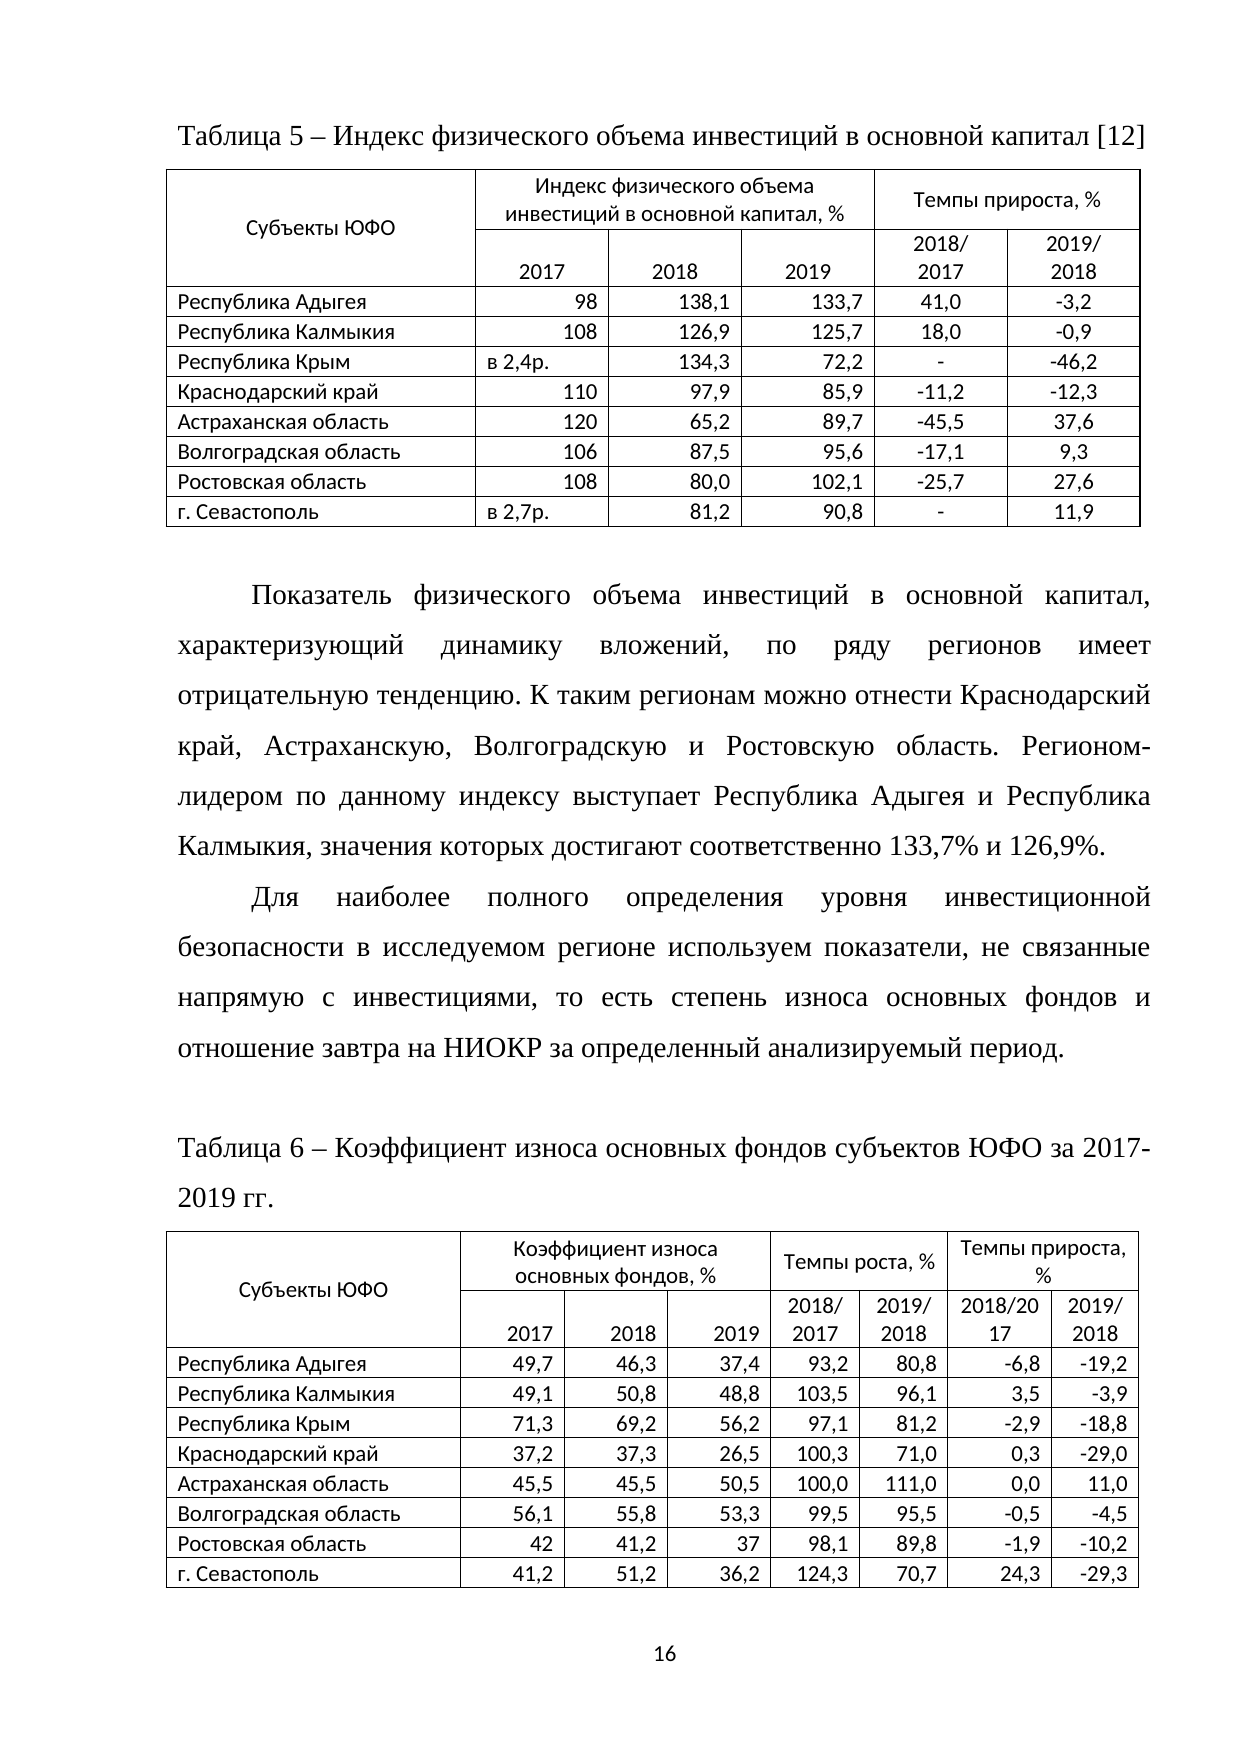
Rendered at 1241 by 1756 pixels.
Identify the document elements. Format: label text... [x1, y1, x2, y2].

table_cell Краснодарский край [167, 377, 475, 406]
table_cell 106 [476, 437, 608, 466]
table_cell 108 [476, 317, 608, 346]
table_cell 2017 [476, 230, 608, 286]
table_cell 37,2 [461, 1438, 564, 1467]
table_cell - [875, 497, 1007, 526]
table_cell 95,5 [860, 1498, 947, 1527]
table_cell 36,2 [668, 1558, 770, 1587]
table_cell 45,5 [461, 1468, 564, 1497]
table_cell Республика Крым [167, 1408, 460, 1437]
table_cell -10,2 [1052, 1528, 1138, 1557]
table_header Темпы роста, % [771, 1232, 947, 1290]
table_cell 2019 [668, 1291, 770, 1347]
table_cell 50,5 [668, 1468, 770, 1497]
table_cell 11,0 [1052, 1468, 1138, 1497]
table_cell 2018 [565, 1291, 667, 1347]
table_cell г. Севастополь [167, 1558, 460, 1587]
table_cell 2019/ 2018 [1008, 230, 1139, 286]
table_cell 96,1 [860, 1378, 947, 1407]
table_cell Ростовская область [167, 1528, 460, 1557]
table_cell -25,7 [875, 467, 1007, 496]
table_cell 138,1 [609, 287, 741, 316]
table_cell 56,2 [668, 1408, 770, 1437]
table_cell Краснодарский край [167, 1438, 460, 1467]
text Таблица 6 – Коэффициент износа основных фондов субъектов ЮФО за 2017-2019 гг. [177, 1130, 1152, 1214]
table_cell 2018/ 2017 [875, 230, 1007, 286]
table_header Субъекты ЮФО [167, 1232, 460, 1347]
table_cell 100,0 [771, 1468, 859, 1497]
table_cell 97,9 [609, 377, 741, 406]
table_cell 41,2 [461, 1558, 564, 1587]
table_cell -4,5 [1052, 1498, 1138, 1527]
table_cell 85,9 [742, 377, 874, 406]
table_cell 71,0 [860, 1438, 947, 1467]
table_cell 46,3 [565, 1348, 667, 1377]
table_cell Астраханская область [167, 1468, 460, 1497]
table_cell 11,9 [1008, 497, 1139, 526]
table_cell 65,2 [609, 407, 741, 436]
table_header Темпы прироста, % [875, 170, 1139, 228]
table_cell в 2,4р. [476, 347, 608, 376]
table_cell 56,1 [461, 1498, 564, 1527]
table_cell 69,2 [565, 1408, 667, 1437]
table_cell 2019/ 2018 [1052, 1291, 1138, 1347]
table_cell - [875, 347, 1007, 376]
table_cell 108 [476, 467, 608, 496]
table_cell -11,2 [875, 377, 1007, 406]
text Для наиболее полного определения уровня инвестиционной безопасности в исследуемом регионе используем показатели, не связанные напрямую с инвестициями, то есть степень износа основных фондов и отношение завтра на НИОКР за определенный анализируемый период. [177, 879, 1152, 1063]
table_cell 26,5 [668, 1438, 770, 1467]
table_cell 37,4 [668, 1348, 770, 1377]
table_cell 37 [668, 1528, 770, 1557]
table_cell 89,7 [742, 407, 874, 436]
table_cell 42 [461, 1528, 564, 1557]
table_cell 125,7 [742, 317, 874, 346]
table_cell Республика Крым [167, 347, 475, 376]
table_cell Республика Калмыкия [167, 1378, 460, 1407]
table_cell 49,7 [461, 1348, 564, 1377]
table_cell 55,8 [565, 1498, 667, 1527]
table_cell 50,8 [565, 1378, 667, 1407]
table_cell 89,8 [860, 1528, 947, 1557]
table_cell 98 [476, 287, 608, 316]
table_cell 2017 [461, 1291, 564, 1347]
table_cell Волгоградская область [167, 1498, 460, 1527]
table_cell 81,2 [860, 1408, 947, 1437]
table_cell 3,5 [948, 1378, 1051, 1407]
table_cell 98,1 [771, 1528, 859, 1557]
table_cell 71,3 [461, 1408, 564, 1437]
table_cell 81,2 [609, 497, 741, 526]
table_cell 120 [476, 407, 608, 436]
table_cell -3,2 [1008, 287, 1139, 316]
table_header Темпы прироста, % [948, 1232, 1138, 1290]
table_cell 9,3 [1008, 437, 1139, 466]
table_cell 70,7 [860, 1558, 947, 1587]
table_cell в 2,7р. [476, 497, 608, 526]
table_cell 45,5 [565, 1468, 667, 1497]
table_cell -1,9 [948, 1528, 1051, 1557]
table_cell 49,1 [461, 1378, 564, 1407]
table_cell -46,2 [1008, 347, 1139, 376]
table_cell Волгоградская область [167, 437, 475, 466]
table_cell 53,3 [668, 1498, 770, 1527]
table_cell 100,3 [771, 1438, 859, 1467]
table_cell -29,3 [1052, 1558, 1138, 1587]
table_cell 124,3 [771, 1558, 859, 1587]
table_cell -6,8 [948, 1348, 1051, 1377]
table_cell 2018/2017 [948, 1291, 1051, 1347]
table_cell 41,2 [565, 1528, 667, 1557]
table_cell 110 [476, 377, 608, 406]
table_cell 80,0 [609, 467, 741, 496]
table_cell 80,8 [860, 1348, 947, 1377]
table_header Субъекты ЮФО [167, 170, 475, 286]
table_cell 93,2 [771, 1348, 859, 1377]
table_cell Республика Калмыкия [167, 317, 475, 346]
table_cell Республика Адыгея [167, 1348, 460, 1377]
table_cell -12,3 [1008, 377, 1139, 406]
table_cell 2018/ 2017 [771, 1291, 859, 1347]
table_cell 2019/ 2018 [860, 1291, 947, 1347]
table_cell 27,6 [1008, 467, 1139, 496]
text Таблица 5 – Индекс физического объема инвестиций в основной капитал [12] [177, 118, 1152, 152]
table_cell 126,9 [609, 317, 741, 346]
table_cell -0,5 [948, 1498, 1051, 1527]
table_cell 90,8 [742, 497, 874, 526]
table_cell 87,5 [609, 437, 741, 466]
table_cell 18,0 [875, 317, 1007, 346]
table_cell -18,8 [1052, 1408, 1138, 1437]
table_cell 48,8 [668, 1378, 770, 1407]
table_cell -0,9 [1008, 317, 1139, 346]
table_cell -2,9 [948, 1408, 1051, 1437]
table_cell 37,6 [1008, 407, 1139, 436]
table_cell 111,0 [860, 1468, 947, 1497]
table_cell Республика Адыгея [167, 287, 475, 316]
table_cell 24,3 [948, 1558, 1051, 1587]
text Показатель физического объема инвестиций в основной капитал, характеризующий динамику вложений, по ряду регионов имеет отрицательную тенденцию. К таким регионам можно отнести Краснодарский край, Астраханскую, Волгоградскую и Ростовскую область. Регионом-лидером по данному индексу выступает Республика Адыгея и Республика Калмыкия, значения которых достигают соответственно 133,7% и 126,9%. [177, 577, 1152, 862]
table_cell 0,3 [948, 1438, 1051, 1467]
table_cell 2018 [609, 230, 741, 286]
table_cell -3,9 [1052, 1378, 1138, 1407]
table_cell 51,2 [565, 1558, 667, 1587]
table_cell г. Севастополь [167, 497, 475, 526]
table_cell 134,3 [609, 347, 741, 376]
table_cell 0,0 [948, 1468, 1051, 1497]
table_header Индекс физического объема инвестиций в основной капитал, % [476, 170, 874, 228]
table_cell Астраханская область [167, 407, 475, 436]
table_cell -17,1 [875, 437, 1007, 466]
table_cell -29,0 [1052, 1438, 1138, 1467]
table_cell -19,2 [1052, 1348, 1138, 1377]
table_cell 102,1 [742, 467, 874, 496]
table_cell 41,0 [875, 287, 1007, 316]
table_cell 103,5 [771, 1378, 859, 1407]
table_cell 72,2 [742, 347, 874, 376]
table_cell 133,7 [742, 287, 874, 316]
table_cell 95,6 [742, 437, 874, 466]
table_cell 99,5 [771, 1498, 859, 1527]
table_cell 2019 [742, 230, 874, 286]
table_cell 37,3 [565, 1438, 667, 1467]
table_cell 97,1 [771, 1408, 859, 1437]
table_cell -45,5 [875, 407, 1007, 436]
table_header Коэффициент износа основных фондов, % [461, 1232, 770, 1290]
table_cell Ростовская область [167, 467, 475, 496]
